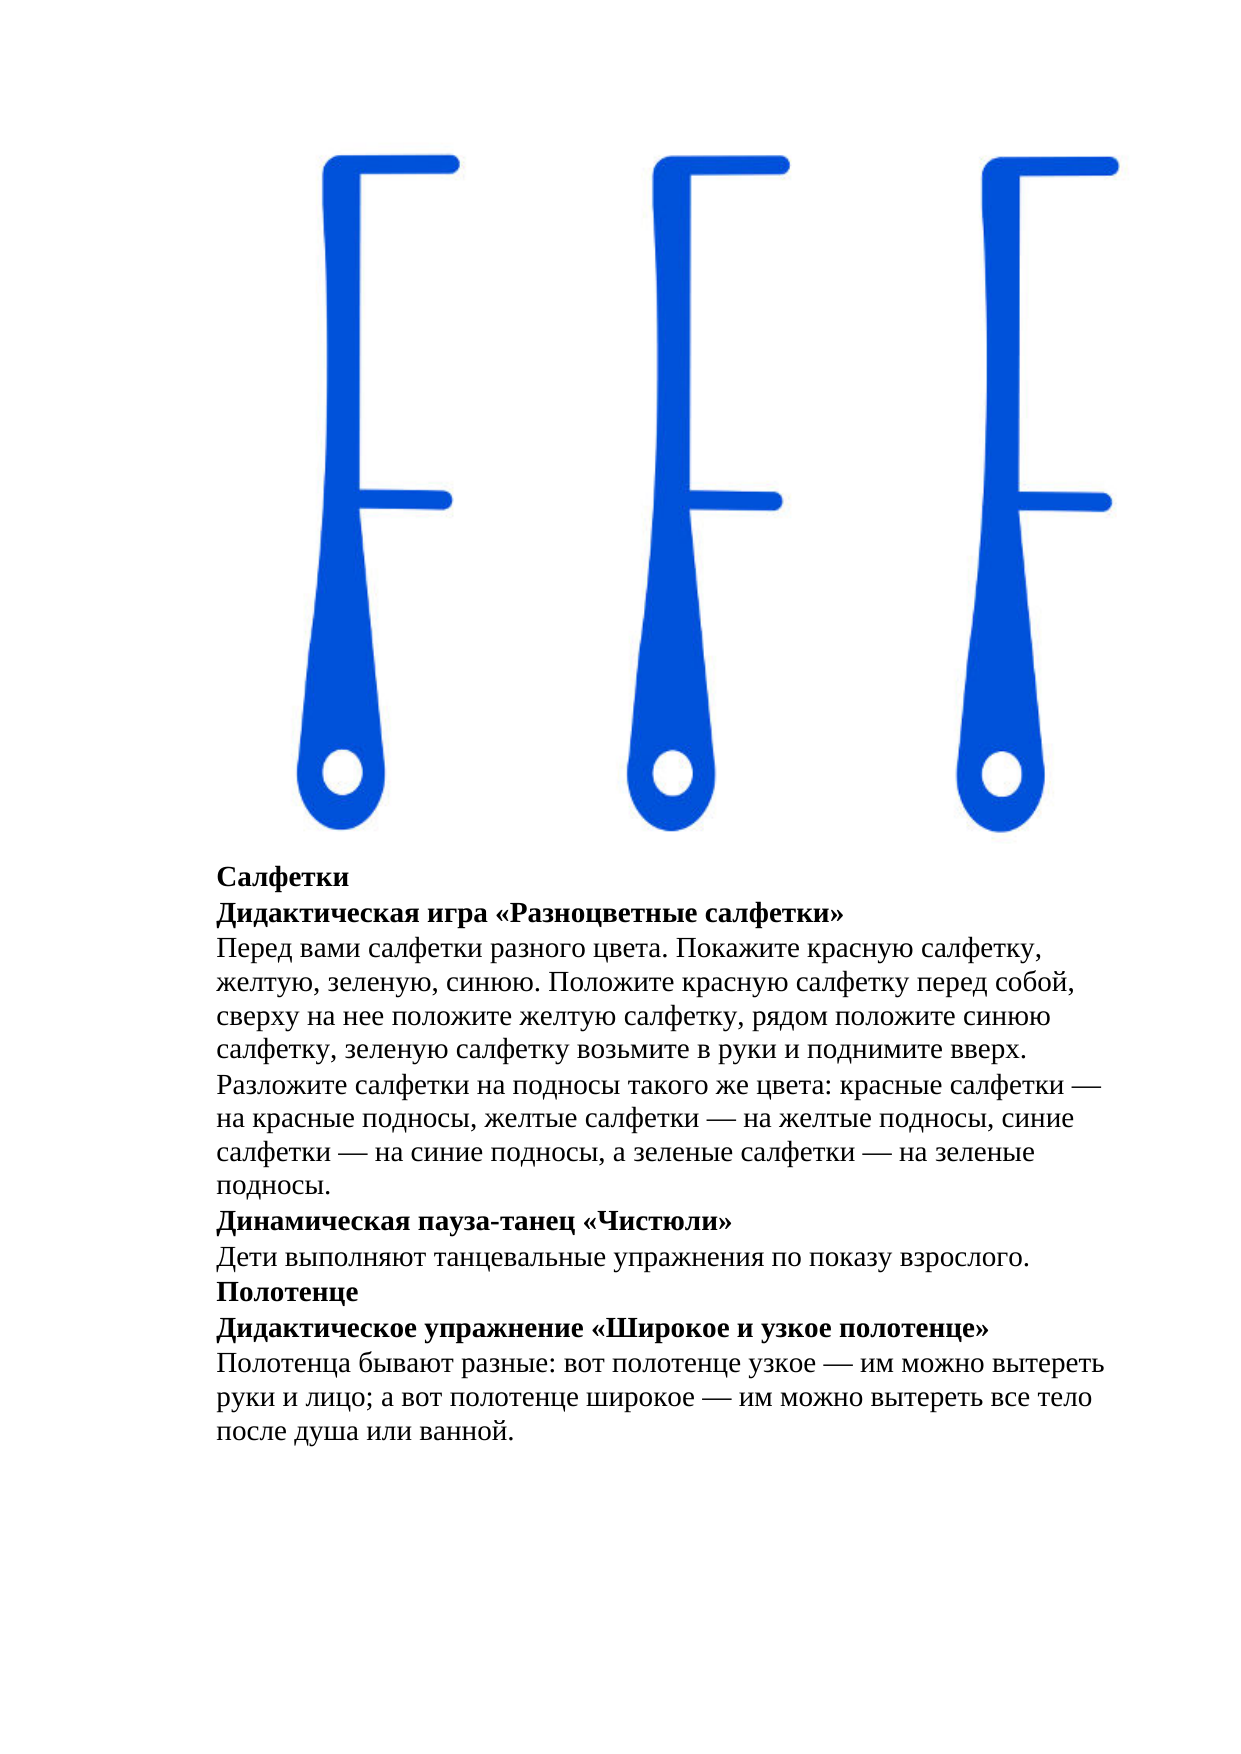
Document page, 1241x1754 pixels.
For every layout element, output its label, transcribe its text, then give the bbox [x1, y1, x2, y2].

picture [216, 118, 1217, 858]
text Разложите салфетки на подносы такого же цвета: красные салфетки — на красные подносы, желтые салфетки — на желтые подносы, синие салфетки — на синие подносы, а зеленые салфетки — на зеленые подносы. [216, 1067, 1113, 1201]
text Полотенце [216, 1274, 1113, 1308]
text Дидактическая игра «Разноцветные салфетки» [216, 895, 1113, 928]
text Салфетки [216, 859, 1113, 893]
text Динамическая пауза-танец «Чистюли» [216, 1203, 1113, 1237]
text Дидактическое упражнение «Широкое и узкое полотенце» [216, 1310, 1113, 1343]
text Полотенца бывают разные: вот полотенце узкое — им можно вытереть руки и лицо; а вот полотенце широкое — им можно вытереть все тело после душа или ванной. [216, 1346, 1113, 1446]
text Перед вами салфетки разного цвета. Покажите красную салфетку, желтую, зеленую, синюю. Положите красную салфетку перед собой, сверху на нее положите желтую салфетку, рядом положите синюю салфетку, зеленую салфетку возьмите в руки и поднимите вверх. [216, 931, 1113, 1065]
text Дети выполняют танцевальные упражнения по показу взрослого. [216, 1239, 1113, 1272]
